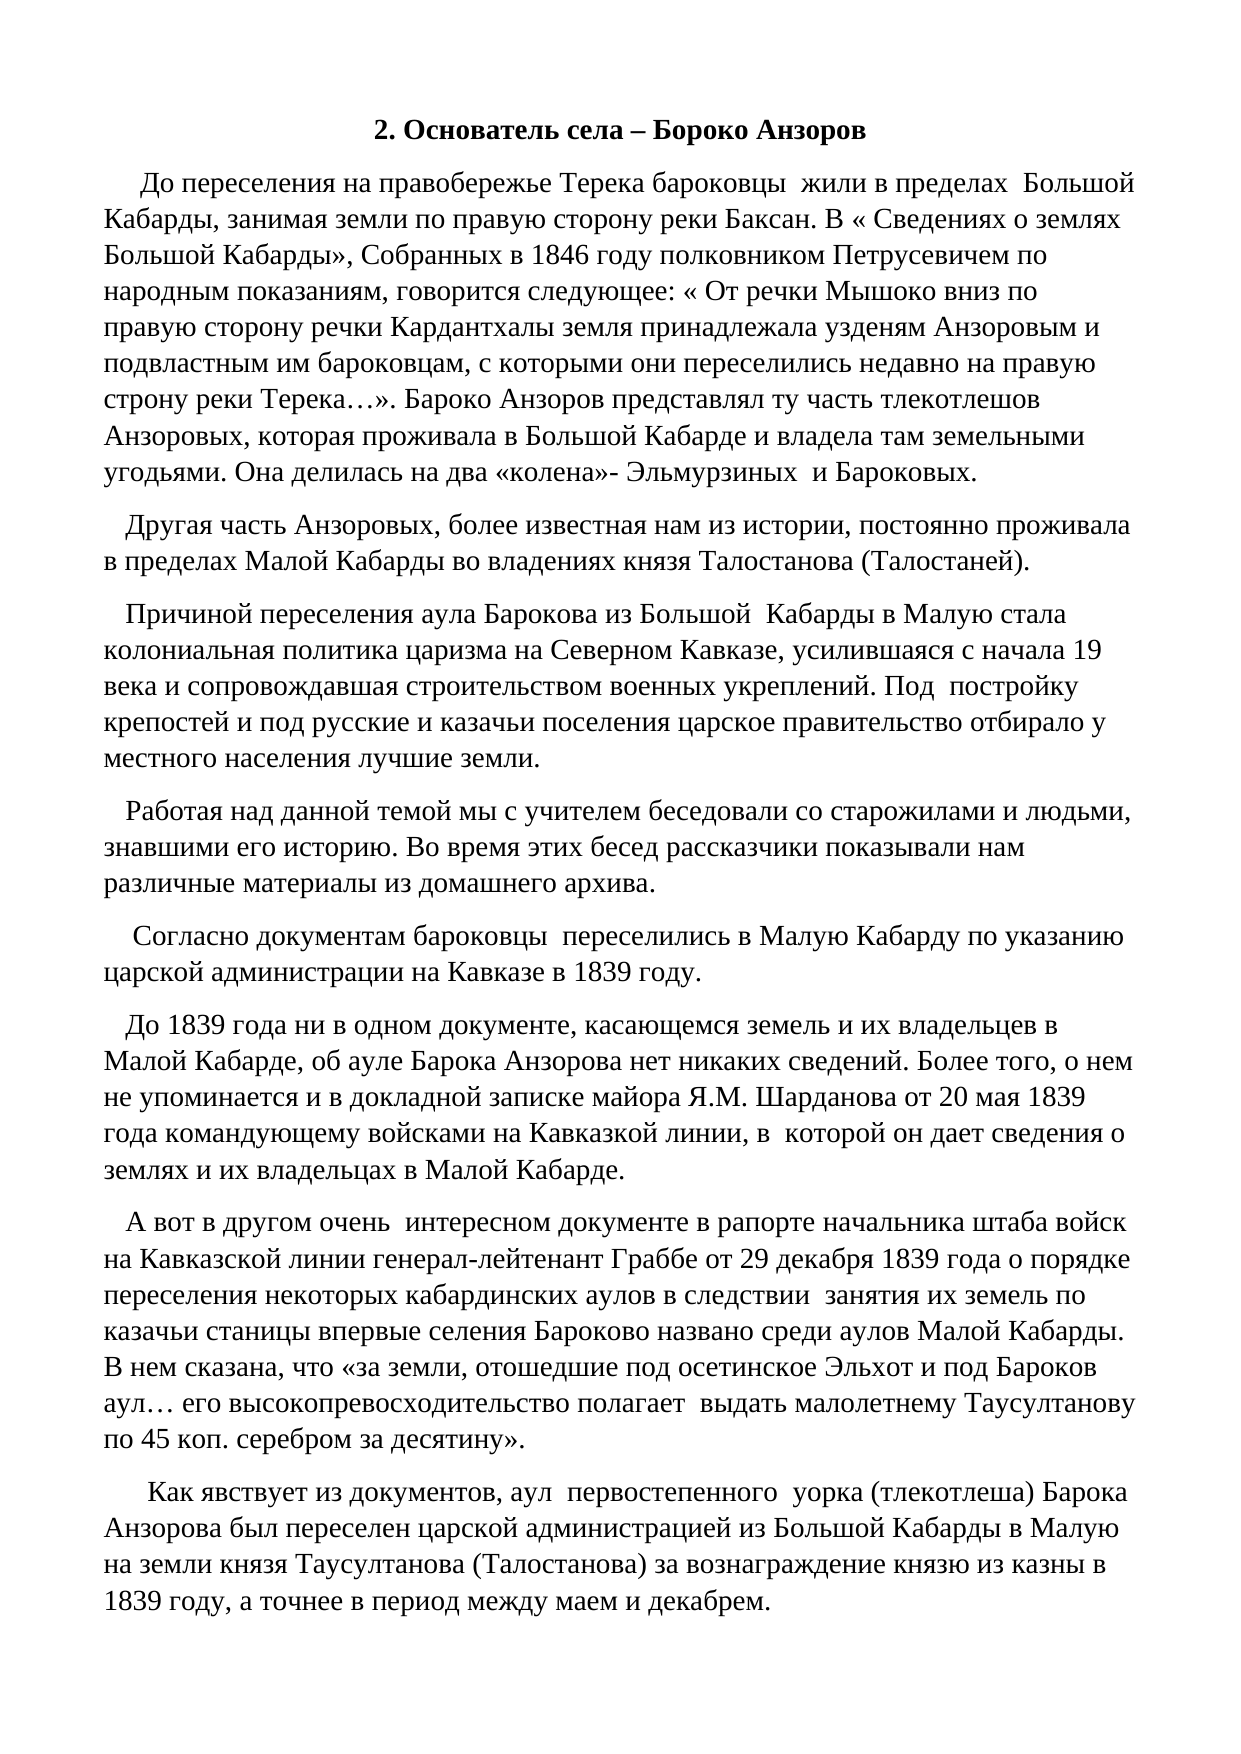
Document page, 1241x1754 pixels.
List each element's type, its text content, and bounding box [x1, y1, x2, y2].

text Причиной переселения аула Барокова из Большой Кабарды в Малую стала колониальная политика царизма на Северном Кавказе, усилившаяся с начала 19 века и сопровождавшая строительством военных укреплений. Под постройку крепостей и под русские и казачьи поселения царское правительство отбирало у местного населения лучшие земли. [103, 596, 1137, 774]
text Работая над данной темой мы с учителем беседовали со старожилами и людьми, знавшими его историю. Во время этих бесед рассказчики показывали нам различные материалы из домашнего архива. [103, 793, 1137, 899]
text Другая часть Анзоровых, более известная нам из истории, постоянно проживала в пределах Малой Кабарды во владениях князя Талостанова (Талостаней). [103, 507, 1137, 576]
text 2. Основатель села – Бороко Анзоров [103, 112, 1137, 146]
text До переселения на правобережье Терека бароковцы жили в пределах Большой Кабарды, занимая земли по правую сторону реки Баксан. В « Сведениях о землях Большой Кабарды», Собранных в 1846 году полковником Петрусевичем по народным показаниям, говорится следующее: « От речки Мышоко вниз по правую сторону речки Кардантхалы земля принадлежала узденям Анзоровым и подвластным им бароковцам, с которыми они переселились недавно на правую строну реки Терека…». Бароко Анзоров представлял ту часть тлекотлешов Анзоровых, которая проживала в Большой Кабарде и владела там земельными угодьями. Она делилась на два «колена»- Эльмурзиных и Бароковых. [103, 165, 1137, 487]
text Как явствует из документов, аул первостепенного уорка (тлекотлеша) Барока Анзорова был переселен царской администрацией из Большой Кабарды в Малую на земли князя Таусултанова (Талостанова) за вознаграждение князю из казны в 1839 году, а точнее в период между маем и декабрем. [103, 1474, 1137, 1616]
text Согласно документам бароковцы переселились в Малую Кабарду по указанию царской администрации на Кавказе в 1839 году. [103, 918, 1137, 988]
text А вот в другом очень интересном документе в рапорте начальника штаба войск на Кавказской линии генерал-лейтенант Граббе от 29 декабря 1839 года о порядке переселения некоторых кабардинских аулов в следствии занятия их земель по казачьи станицы впервые селения Бароково названо среди аулов Малой Кабарды. В нем сказана, что «за земли, отошедшие под осетинское Эльхот и под Бароков аул… его высокопревосходительство полагает выдать малолетнему Таусултанову по 45 коп. серебром за десятину». [103, 1204, 1137, 1455]
text До 1839 года ни в одном документе, касающемся земель и их владельцев в Малой Кабарде, об ауле Барока Анзорова нет никаких сведений. Более того, о нем не упоминается и в докладной записке майора Я.М. Шарданова от 20 мая 1839 года командующему войсками на Кавказкой линии, в которой он дает сведения о землях и их владельцах в Малой Кабарде. [103, 1007, 1137, 1185]
